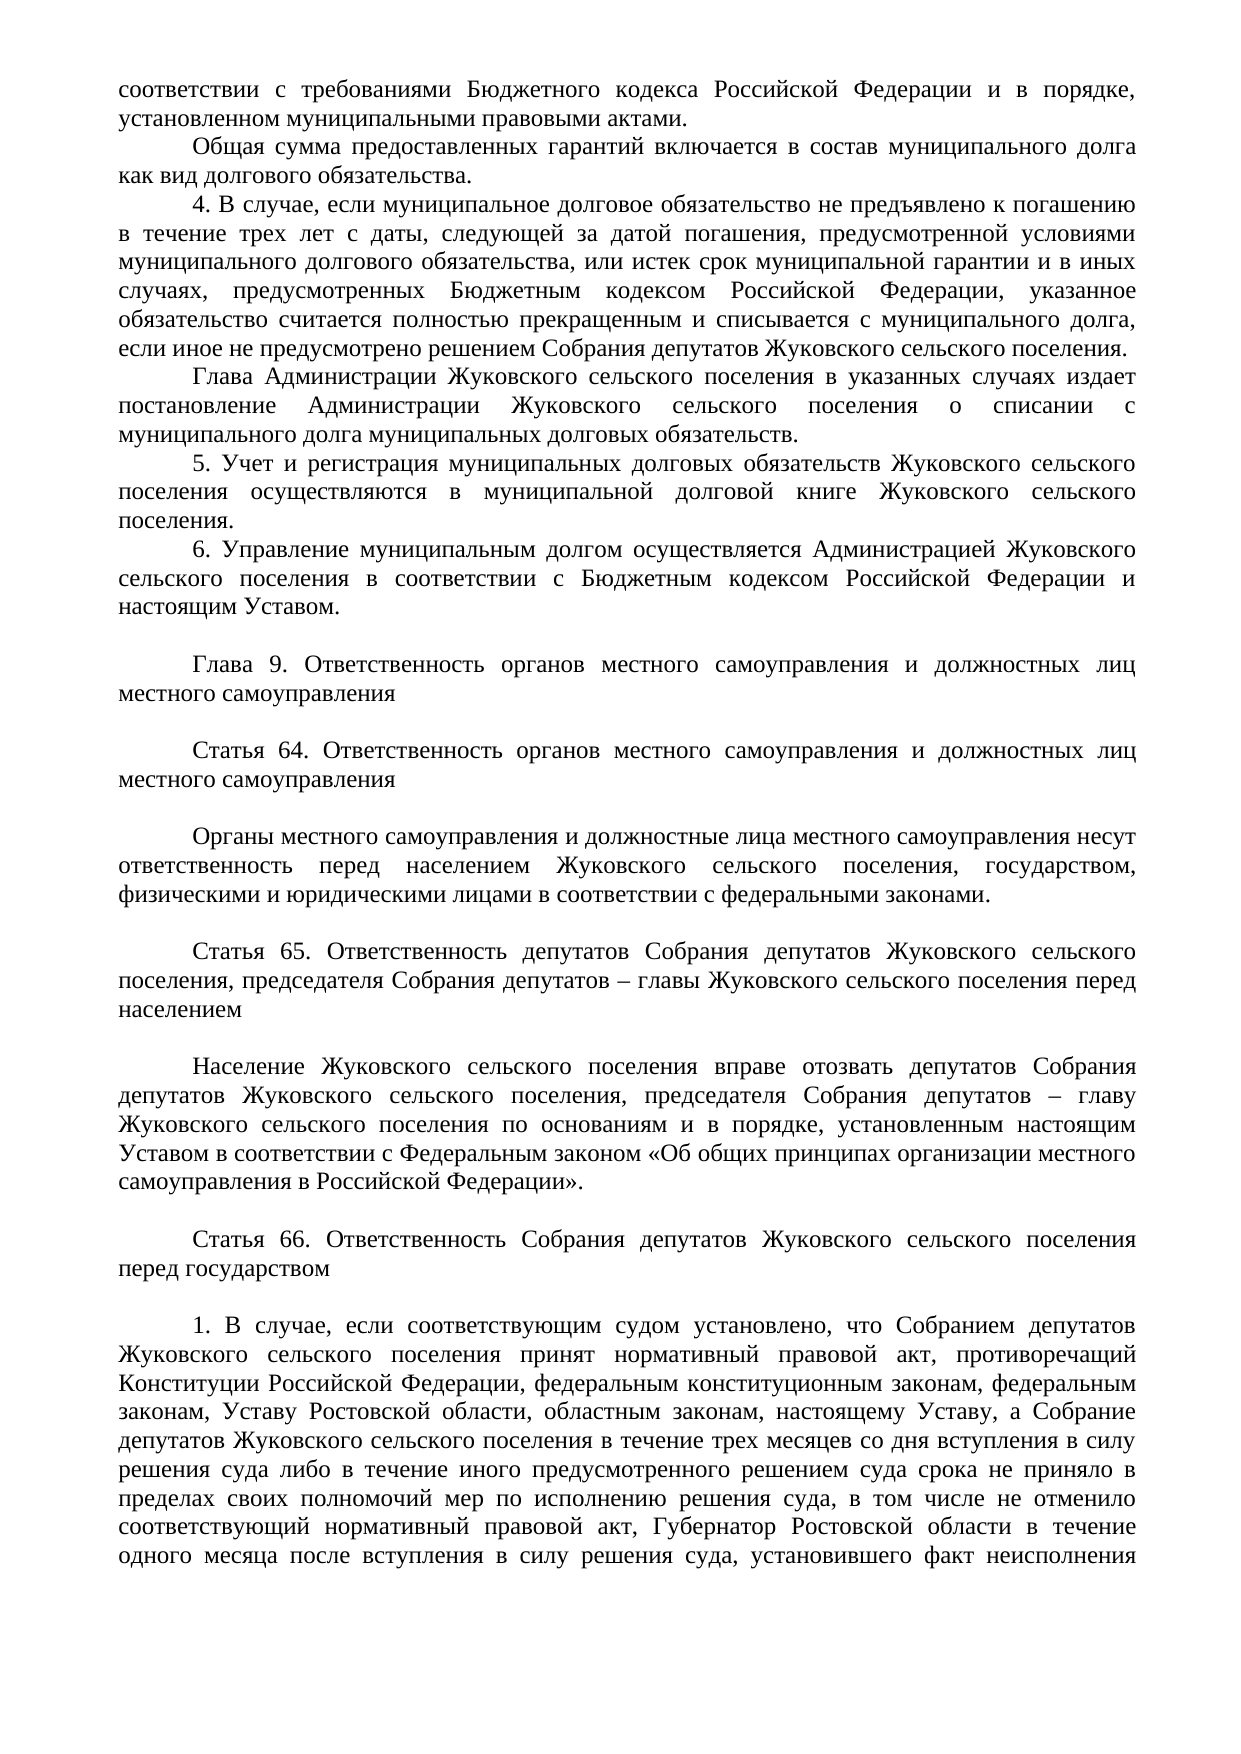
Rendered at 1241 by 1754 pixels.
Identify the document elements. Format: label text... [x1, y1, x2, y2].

text Статья 64. Ответственность органов местного самоуправления и должностных лиц местного самоуправления [118, 735, 1137, 793]
text 4. В случае, если муниципальное долговое обязательство не предъявлено к погашению в течение трех лет с даты, следующей за датой погашения, предусмотренной условиями муниципального долгового обязательства, или истек срок муниципальной гарантии и в иных случаях, предусмотренных Бюджетным кодексом Российской Федерации, указанное обязательство считается полностью прекращенным и списывается с муниципального долга, если иное не предусмотрено решением Собрания депутатов Жуковского сельского поселения. [118, 189, 1137, 361]
text Общая сумма предоставленных гарантий включается в состав муниципального долга как вид долгового обязательства. [118, 131, 1137, 189]
text Статья 65. Ответственность депутатов Собрания депутатов Жуковского сельского поселения, председателя Собрания депутатов – главы Жуковского сельского поселения перед населением [118, 936, 1137, 1023]
text Глава Администрации Жуковского сельского поселения в указанных случаях издает постановление Администрации Жуковского сельского поселения о списании с муниципального долга муниципальных долговых обязательств. [118, 361, 1137, 448]
text Глава 9. Ответственность органов местного самоуправления и должностных лиц местного самоуправления [118, 649, 1137, 706]
text 6. Управление муниципальным долгом осуществляется Администрацией Жуковского сельского поселения в соответствии с Бюджетным кодексом Российской Федерации и настоящим Уставом. [118, 534, 1137, 620]
text Статья 66. Ответственность Собрания депутатов Жуковского сельского поселения перед государством [118, 1224, 1137, 1281]
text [118, 74, 1137, 131]
text 5. Учет и регистрация муниципальных долговых обязательств Жуковского сельского поселения осуществляются в муниципальной долговой книге Жуковского сельского поселения. [118, 448, 1137, 534]
text Органы местного самоуправления и должностные лица местного самоуправления несут ответственность перед населением Жуковского сельского поселения, государством, физическими и юридическими лицами в соответствии с федеральными законами. [118, 821, 1137, 908]
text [118, 1310, 1137, 1569]
text Население Жуковского сельского поселения вправе отозвать депутатов Собрания депутатов Жуковского сельского поселения, председателя Собрания депутатов – главу Жуковского сельского поселения по основаниям и в порядке, установленным настоящим Уставом в соответствии с Федеральным законом «Об общих принципах организации местного самоуправления в Российской Федерации». [118, 1051, 1137, 1195]
